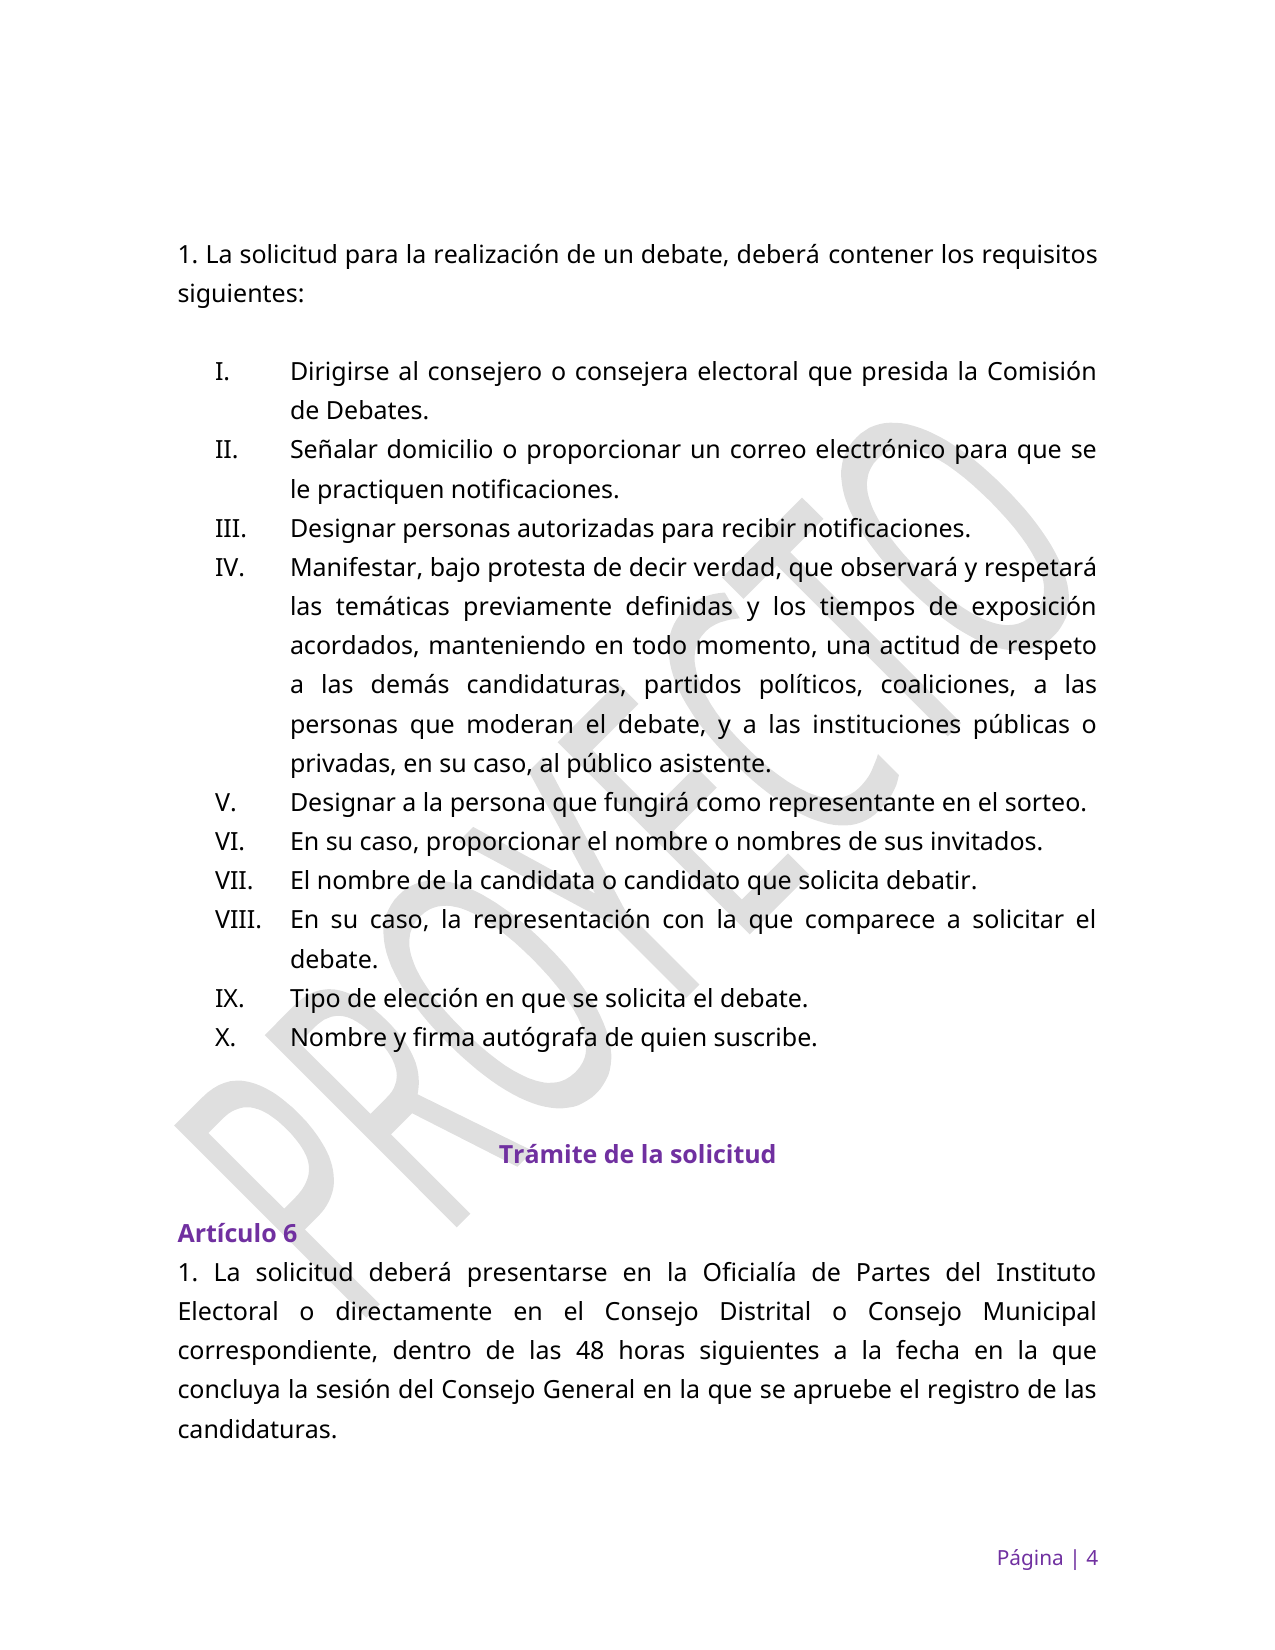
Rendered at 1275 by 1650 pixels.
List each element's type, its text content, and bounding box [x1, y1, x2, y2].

list El nombre de la candidata o candidato que solicita debatir. [215, 863, 1098, 897]
text Artículo 6 [177, 1215, 1098, 1249]
text 1. La solicitud para la realización de un debate, deberá contener los requisitos siguientes: [177, 236, 1098, 309]
list En su caso, proporcionar el nombre o nombres de sus invitados. [215, 824, 1098, 858]
list Tipo de elección en que se solicita el debate. [215, 980, 1098, 1014]
list Nombre y firma autógrafa de quien suscribe. [215, 1019, 1098, 1054]
list Manifestar, bajo protesta de decir verdad, que observará y respetará las temáticas previamente definidas y los tiempos de exposición acordados, manteniendo en todo momento, una actitud de respeto a las demás candidaturas, partidos políticos, coaliciones, a las personas que moderan el debate, y a las instituciones públicas o privadas, en su caso, al público asistente. [215, 549, 1098, 779]
list Señalar domicilio o proporcionar un correo electrónico para que se le practiquen notificaciones. [215, 432, 1098, 505]
list Designar personas autorizadas para recibir notificaciones. [215, 510, 1098, 544]
list En su caso, la representación con la que comparece a solicitar el debate. [215, 902, 1098, 975]
list Designar a la persona que fungirá como representante en el sorteo. [215, 784, 1098, 819]
text 1. La solicitud deberá presentarse en la Oficialía de Partes del Instituto Electoral o directamente en el Consejo Distrital o Consejo Municipal correspondiente, dentro de las 48 horas siguientes a la fecha en la que concluya la sesión del Consejo General en la que se apruebe el registro de las candidaturas. [177, 1254, 1098, 1445]
text Trámite de la solicitud [177, 1137, 1098, 1171]
list Dirigirse al consejero o consejera electoral que presida la Comisión de Debates. [215, 354, 1098, 427]
